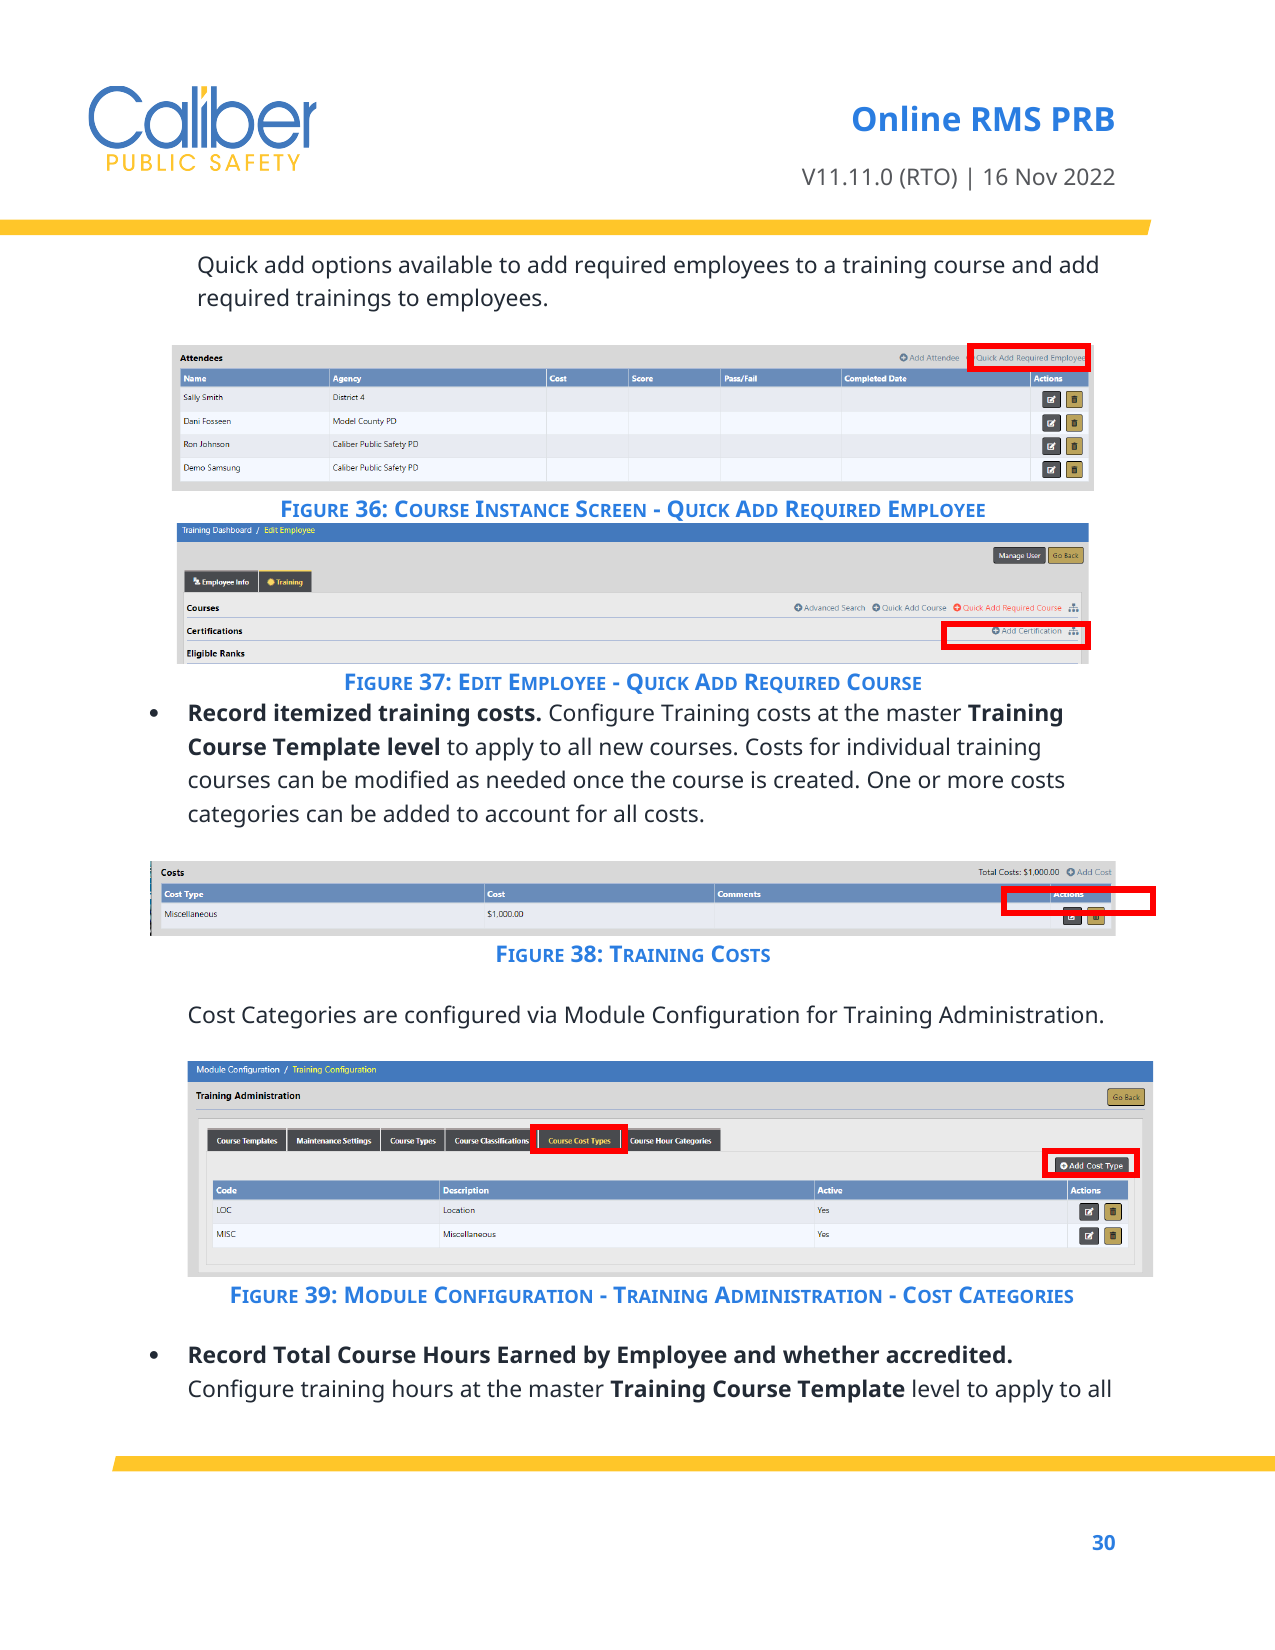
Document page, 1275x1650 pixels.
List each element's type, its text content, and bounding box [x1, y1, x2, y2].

list Record itemized training costs. Configure Training costs at the master Training Course Template level to apply to all new courses. Costs for individual training courses can be modified as needed once the course is created. One or more costs categories can be added to account for all costs. [150, 697, 1116, 829]
text Quick add options available to add required employees to a training course and add required trainings to employees. [197, 249, 1116, 314]
picture [171, 345, 1094, 491]
picture [1007, 893, 1116, 910]
picture [176, 523, 1089, 664]
text Cost Categories are configured via Module Configuration for Training Administration. [187, 999, 1116, 1030]
picture [974, 349, 1085, 366]
picture [150, 861, 1116, 936]
picture [187, 1061, 1154, 1277]
picture [88, 86, 317, 174]
picture [947, 627, 1085, 644]
